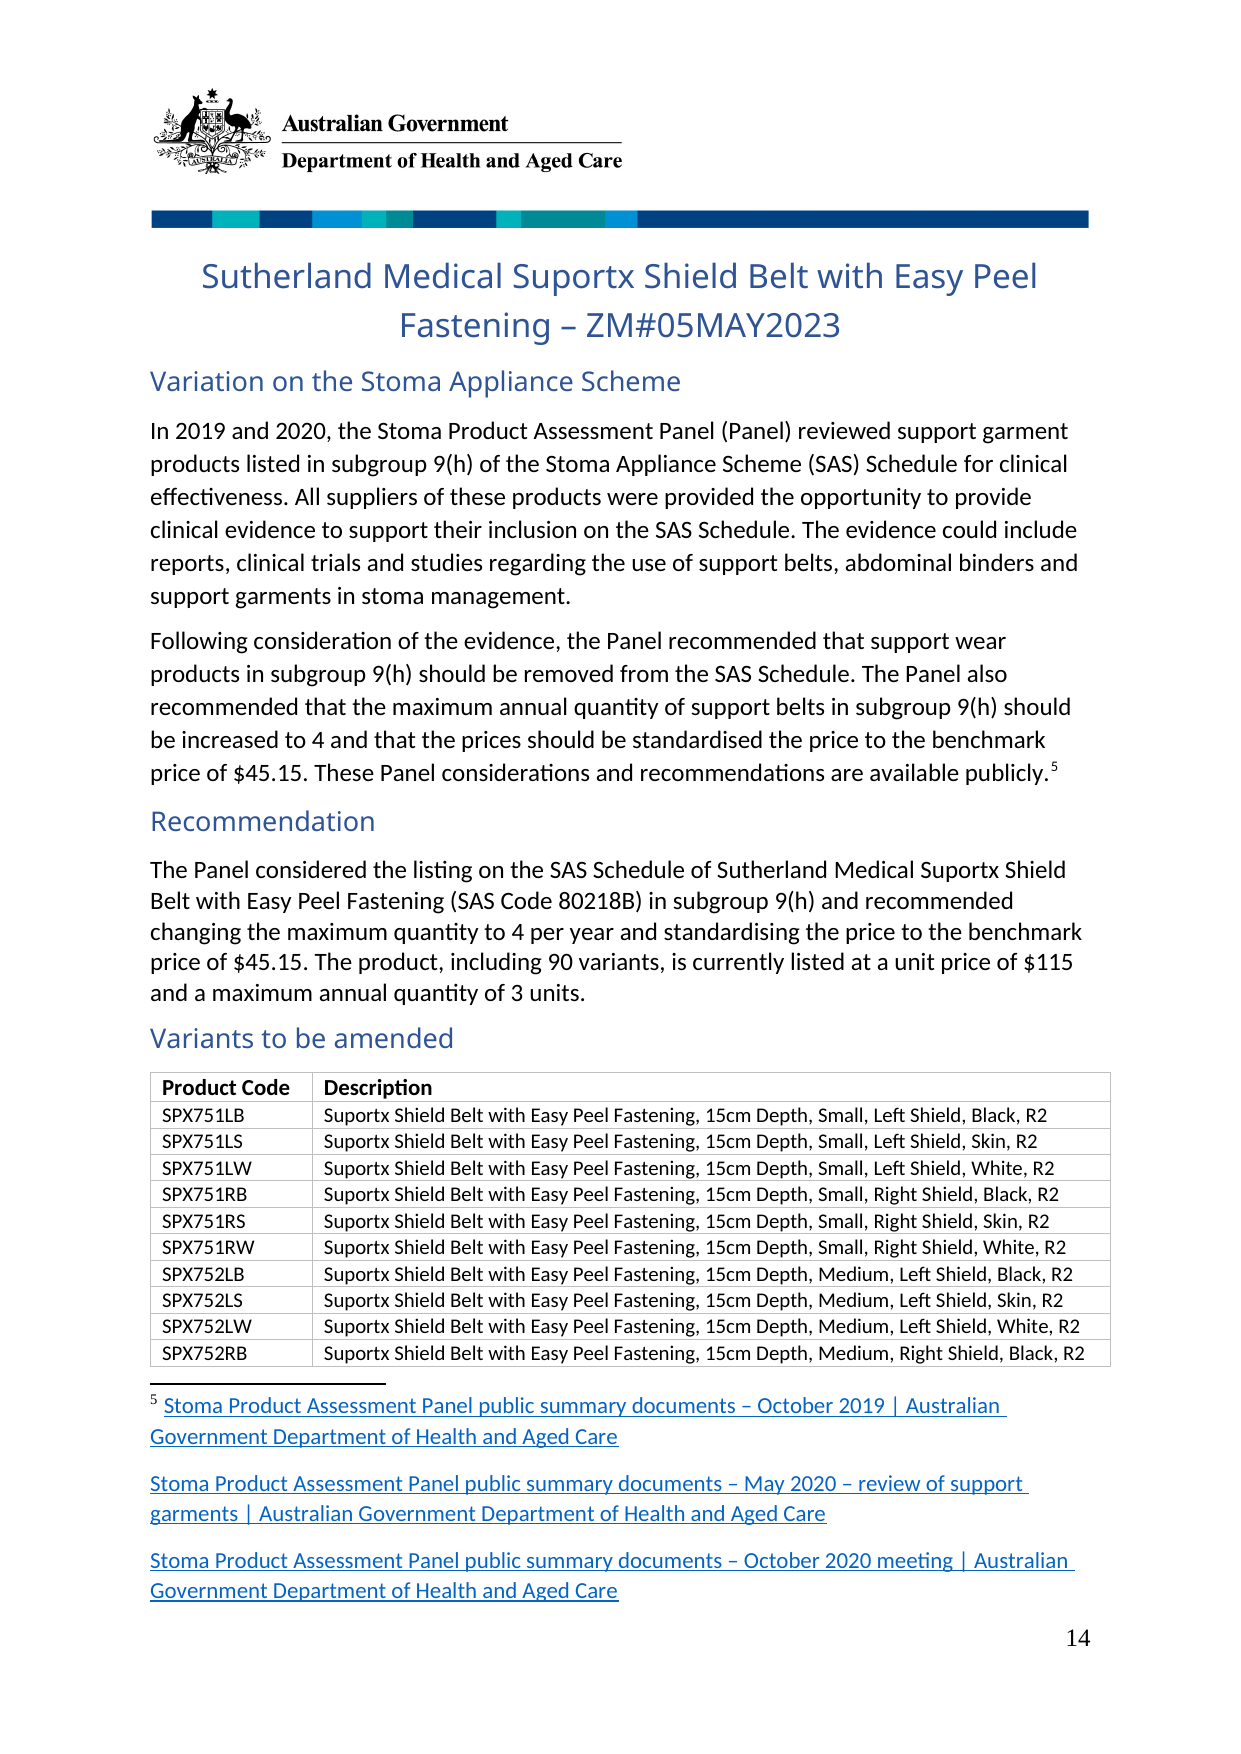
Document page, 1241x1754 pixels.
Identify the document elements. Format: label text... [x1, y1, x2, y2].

table_cell Suportx Shield Belt with Easy Peel Fastening, 15cm Depth, Medium, Left Shield, Black, R2 [313, 1261, 1110, 1286]
table_cell SPX751LB [151, 1102, 312, 1127]
table_cell Suportx Shield Belt with Easy Peel Fastening, 15cm Depth, Medium, Right Shield, Black, R2 [313, 1340, 1110, 1366]
table_cell Suportx Shield Belt with Easy Peel Fastening, 15cm Depth, Small, Left Shield, White, R2 [313, 1155, 1110, 1180]
picture [150, 88, 1091, 228]
table_cell SPX751RW [151, 1234, 312, 1260]
table_cell Suportx Shield Belt with Easy Peel Fastening, 15cm Depth, Small, Left Shield, Black, R2 [313, 1102, 1110, 1127]
table_cell SPX752LS [151, 1287, 312, 1313]
subtitle Variants to be amended [150, 1020, 1090, 1057]
subtitle Recommendation [150, 802, 1090, 839]
table_cell SPX751RB [151, 1181, 312, 1207]
text The Panel considered the listing on the SAS Schedule of Sutherland Medical Suportx Shield Belt with Easy Peel Fastening (SAS Code 80218B) in subgroup 9(h) and recommended changing the maximum quantity to 4 per year and standardising the price to the benchmark price of $45.15. The product, including 90 variants, is currently listed at a unit price of $115 and a maximum annual quantity of 3 units. [150, 854, 1090, 1007]
subtitle Sutherland Medical Suportx Shield Belt with Easy Peel Fastening – ZM#05MAY2023 [150, 252, 1090, 347]
table_cell Suportx Shield Belt with Easy Peel Fastening, 15cm Depth, Small, Right Shield, Skin, R2 [313, 1208, 1110, 1233]
table_cell SPX752LW [151, 1314, 312, 1339]
table_header Product Code [151, 1073, 312, 1101]
table_cell SPX751LW [151, 1155, 312, 1180]
table_cell Suportx Shield Belt with Easy Peel Fastening, 15cm Depth, Medium, Left Shield, White, R2 [313, 1314, 1110, 1339]
subtitle Variation on the Stoma Appliance Scheme [150, 363, 1090, 400]
table_cell Suportx Shield Belt with Easy Peel Fastening, 15cm Depth, Small, Right Shield, Black, R2 [313, 1181, 1110, 1207]
table_cell Suportx Shield Belt with Easy Peel Fastening, 15cm Depth, Small, Right Shield, White, R2 [313, 1234, 1110, 1260]
table_cell SPX751LS [151, 1129, 312, 1154]
text In 2019 and 2020, the Stoma Product Assessment Panel (Panel) reviewed support garment products listed in subgroup 9(h) of the Stoma Appliance Scheme (SAS) Schedule for clinical effectiveness. All suppliers of these products were provided the opportunity to provide clinical evidence to support their inclusion on the SAS Schedule. The evidence could include reports, clinical trials and studies regarding the use of support belts, abdominal binders and support garments in stoma management. [150, 415, 1090, 610]
table_cell Suportx Shield Belt with Easy Peel Fastening, 15cm Depth, Small, Left Shield, Skin, R2 [313, 1129, 1110, 1154]
table_cell SPX751RS [151, 1208, 312, 1233]
table_cell SPX752LB [151, 1261, 312, 1286]
table_cell SPX752RB [151, 1340, 312, 1366]
text Following consideration of the evidence, the Panel recommended that support wear products in subgroup 9(h) should be removed from the SAS Schedule. The Panel also recommended that the maximum annual quantity of support belts in subgroup 9(h) should be increased to 4 and that the prices should be standardised the price to the benchmark price of $45.15. These Panel considerations and recommendations are available publicly. [150, 625, 1090, 787]
table_cell Suportx Shield Belt with Easy Peel Fastening, 15cm Depth, Medium, Left Shield, Skin, R2 [313, 1287, 1110, 1313]
table_header Description [313, 1073, 1110, 1101]
